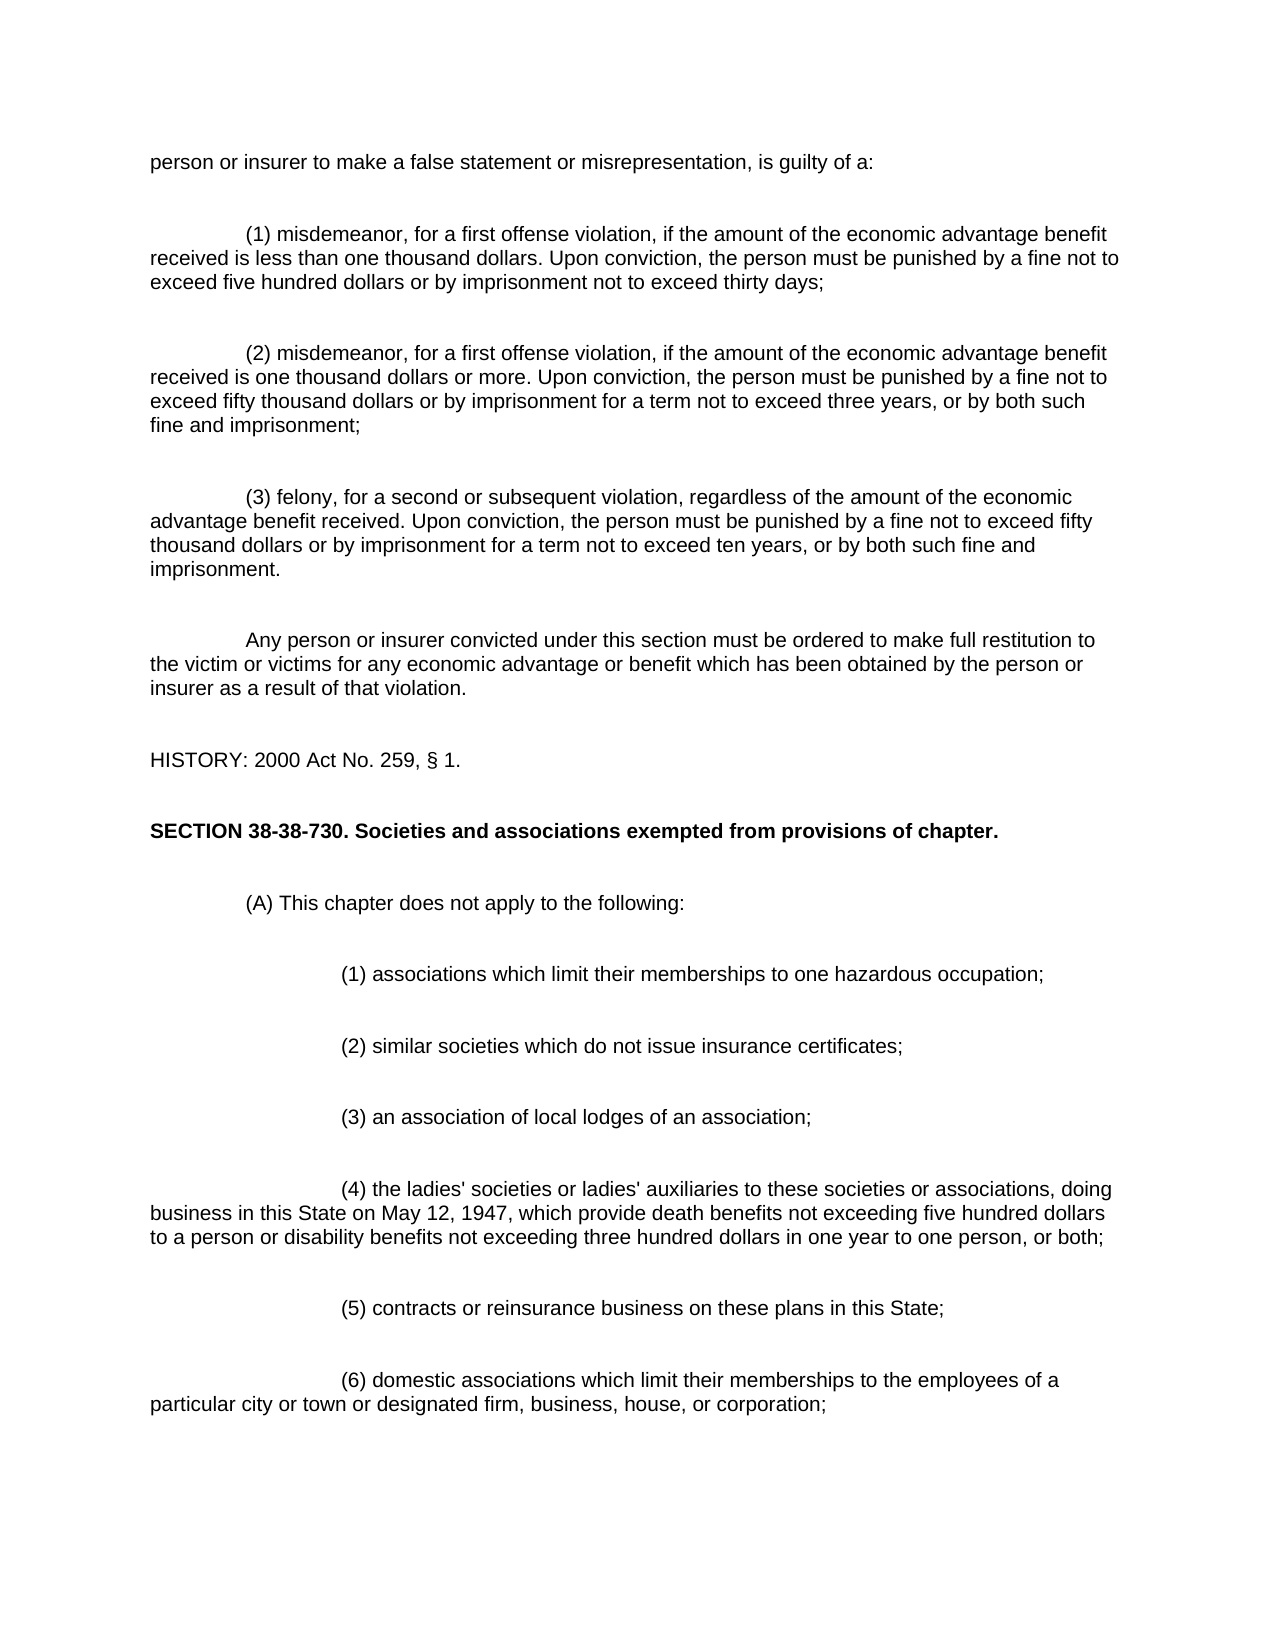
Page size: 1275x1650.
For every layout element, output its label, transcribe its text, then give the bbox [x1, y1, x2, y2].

text (3) an association of local lodges of an association; [150, 1105, 1125, 1153]
text (1) misdemeanor, for a first offense violation, if the amount of the economic advantage benefit received is less than one thousand dollars. Upon conviction, the person must be punished by a fine not to exceed five hundred dollars or by imprisonment not to exceed thirty days; [150, 222, 1125, 317]
text (1) associations which limit their memberships to one hazardous occupation; [150, 962, 1125, 1010]
text (A) This chapter does not apply to the following: [150, 891, 1125, 938]
text HISTORY: 2000 Act No. 259, § 1. [150, 747, 1125, 795]
text (5) contracts or reinsurance business on these plans in this State; [150, 1296, 1125, 1344]
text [150, 150, 1125, 198]
text (6) domestic associations which limit their memberships to the employees of a particular city or town or designated firm, business, house, or corporation; [150, 1368, 1125, 1439]
text (2) misdemeanor, for a first offense violation, if the amount of the economic advantage benefit received is one thousand dollars or more. Upon conviction, the person must be punished by a fine not to exceed fifty thousand dollars or by imprisonment for a term not to exceed three years, or by both such fine and imprisonment; [150, 341, 1125, 461]
text (2) similar societies which do not issue insurance certificates; [150, 1034, 1125, 1081]
text (3) felony, for a second or subsequent violation, regardless of the amount of the economic advantage benefit received. Upon conviction, the person must be punished by a fine not to exceed fifty thousand dollars or by imprisonment for a term not to exceed ten years, or by both such fine and imprisonment. [150, 484, 1125, 604]
text SECTION 38-38-730. Societies and associations exempted from provisions of chapter. [150, 819, 1125, 867]
text Any person or insurer convicted under this section must be ordered to make full restitution to the victim or victims for any economic advantage or benefit which has been obtained by the person or insurer as a result of that violation. [150, 628, 1125, 723]
text (4) the ladies' societies or ladies' auxiliaries to these societies or associations, doing business in this State on May 12, 1947, which provide death benefits not exceeding five hundred dollars to a person or disability benefits not exceeding three hundred dollars in one year to one person, or both; [150, 1177, 1125, 1272]
